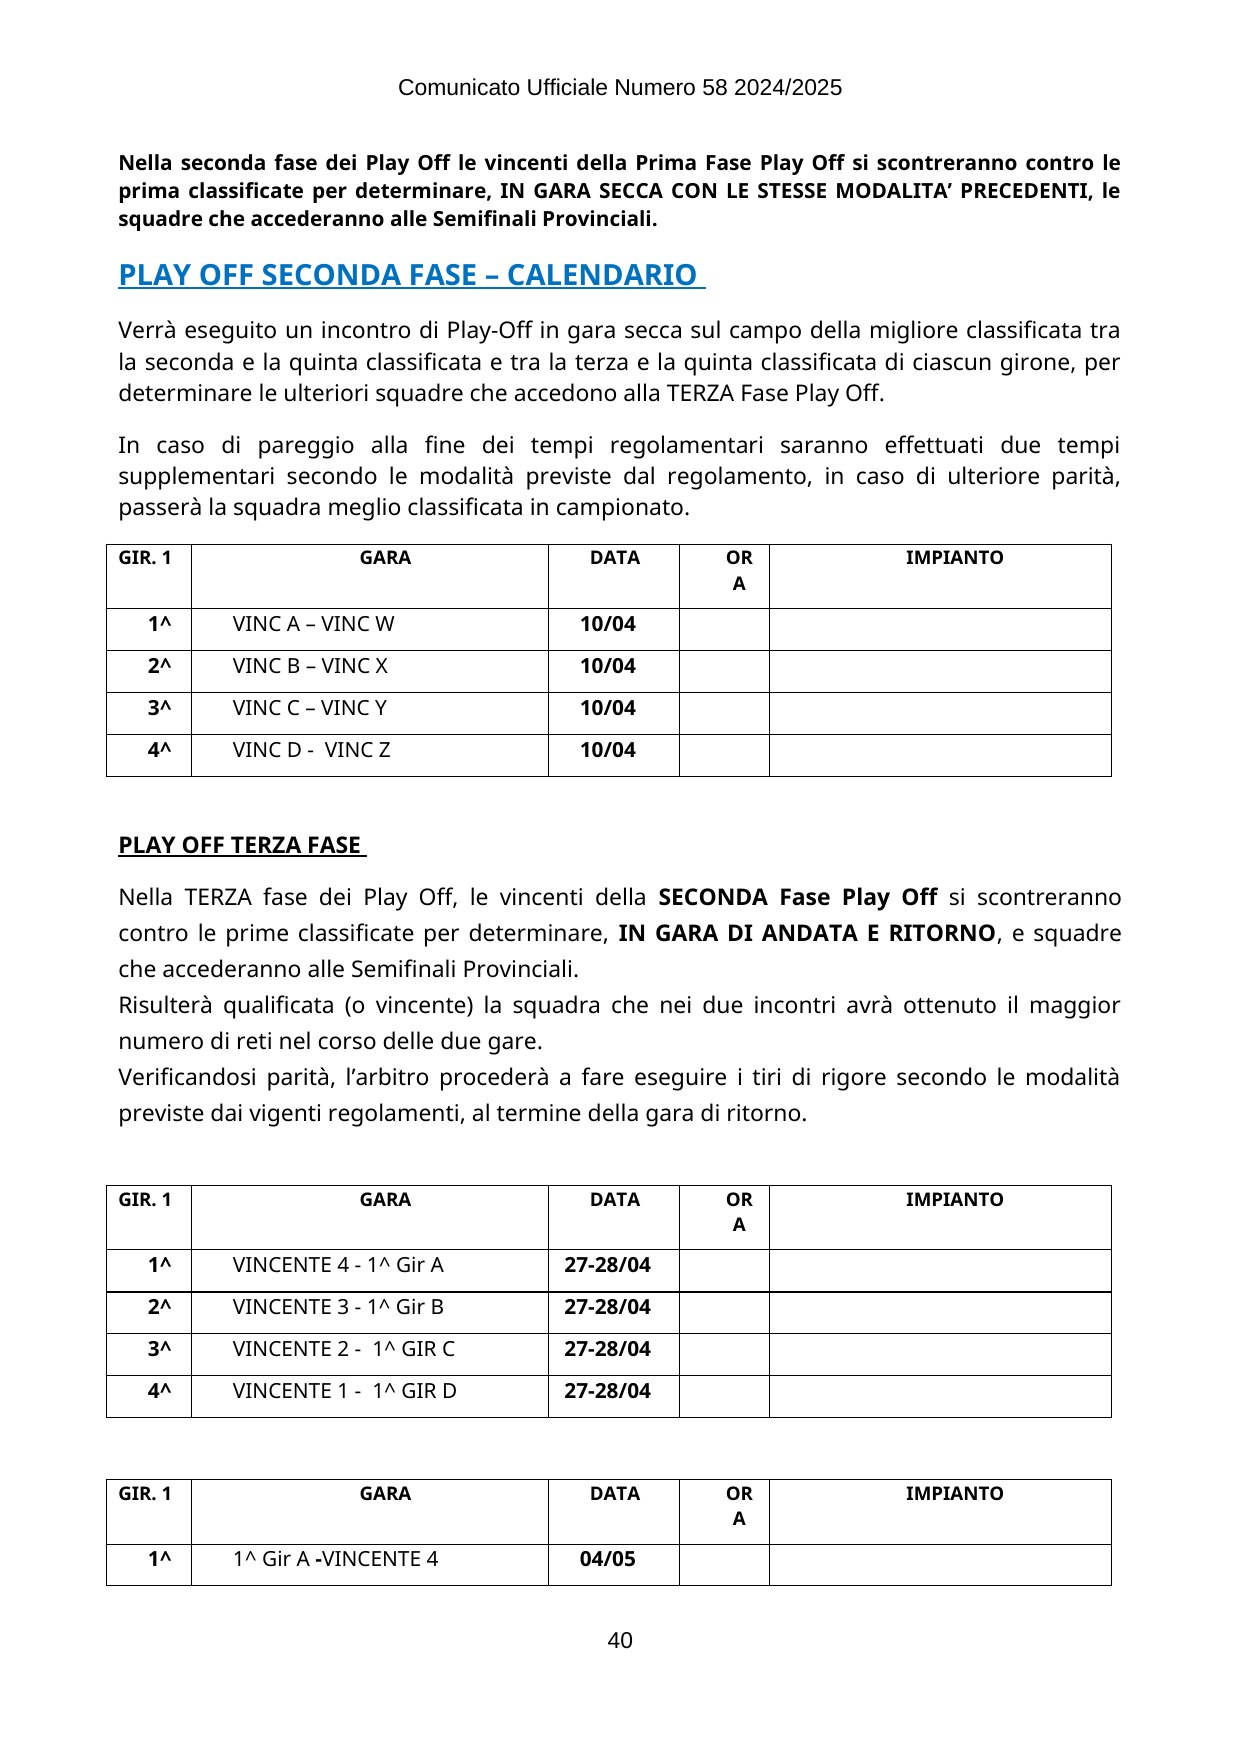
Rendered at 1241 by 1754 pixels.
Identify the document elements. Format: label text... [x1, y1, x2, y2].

table_cell [680, 1334, 769, 1375]
table_cell [770, 693, 1111, 734]
table_cell [680, 1545, 769, 1585]
text Risulterà qualificata (o vincente) la squadra che nei due incontri avrà ottenuto il maggior numero di reti nel corso delle due gare. [118, 989, 1122, 1056]
table_cell 27-28/04 [549, 1334, 679, 1375]
table_cell 27-28/04 [549, 1250, 679, 1291]
table_header DATA [549, 545, 679, 608]
table_cell 10/04 [549, 651, 679, 692]
table_header ORA [680, 545, 769, 608]
table_cell 04/05 [549, 1545, 679, 1585]
table_header IMPIANTO [770, 1186, 1111, 1249]
table_cell [680, 693, 769, 734]
table_header ORA [680, 1480, 769, 1543]
table_cell [770, 735, 1111, 776]
table_header IMPIANTO [770, 545, 1111, 608]
table_cell [680, 651, 769, 692]
table_cell Vinc a – vinc W [192, 609, 548, 650]
table_cell 10/04 [549, 735, 679, 776]
table_cell VINCENTE 2 - 1^ Gir C [192, 1334, 548, 1375]
table_cell vINCENTE 4 - 1^ Gir A [192, 1250, 548, 1291]
table_cell VINC C – VINC Y [192, 693, 548, 734]
table_cell 3^ [107, 693, 191, 734]
table_cell [770, 1293, 1111, 1333]
table_cell VINCENTE 1 - 1^ Gir D [192, 1376, 548, 1417]
table_cell 27-28/04 [549, 1293, 679, 1333]
text Nella TERZA fase dei Play Off, le vincenti della SECONDA Fase Play Off si scontreranno contro le prime classificate per determinare, IN GARA DI ANDATA E RITORNO, e squadre che accederanno alle Semifinali Provinciali. [118, 881, 1122, 984]
table_cell [770, 1545, 1111, 1585]
table_cell 2^ [107, 651, 191, 692]
table_cell 1^ [107, 1545, 191, 1585]
table_cell 3^ [107, 1334, 191, 1375]
table_cell 2^ [107, 1293, 191, 1333]
table_cell [770, 609, 1111, 650]
table_cell 1^ [107, 1250, 191, 1291]
table_header Gir. 1 [107, 545, 191, 608]
table_cell 4^ [107, 1376, 191, 1417]
table_cell 10/04 [549, 609, 679, 650]
text Nella seconda fase dei Play Off le vincenti della Prima Fase Play Off si scontreranno contro le prima classificate per determinare, IN GARA SECCA CON LE STESSE MODALITA’ PRECEDENTI, le squadre che accederanno alle Semifinali Provinciali. [118, 148, 1122, 233]
table_cell [680, 609, 769, 650]
table_header GARA [192, 1480, 548, 1543]
table_cell 1^ [107, 609, 191, 650]
table_cell 27-28/04 [549, 1376, 679, 1417]
table_header IMPIANTO [770, 1480, 1111, 1543]
text In caso di pareggio alla fine dei tempi regolamentari saranno effettuati due tempi supplementari secondo le modalità previste dal regolamento, in caso di ulteriore parità, passerà la squadra meglio classificata in campionato. [118, 429, 1122, 523]
table_cell VINC D - VINC Z [192, 735, 548, 776]
text PLAY OFF TERZA FASE [118, 829, 1122, 860]
table_cell [770, 1334, 1111, 1375]
table_cell [680, 735, 769, 776]
table_header DATA [549, 1480, 679, 1543]
text PLAY OFF SECONDA FASE – CALENDARIO [118, 254, 1122, 293]
table_header DATA [549, 1186, 679, 1249]
table_cell [680, 1293, 769, 1333]
table_cell [680, 1250, 769, 1291]
table_cell [770, 651, 1111, 692]
text Verificandosi parità, l’arbitro procederà a fare eseguire i tiri di rigore secondo le modalità previste dai vigenti regolamenti, al termine della gara di ritorno. [118, 1061, 1122, 1128]
table_header Gir. 1 [107, 1186, 191, 1249]
text Verrà eseguito un incontro di Play-Off in gara secca sul campo della migliore classificata tra la seconda e la quinta classificata e tra la terza e la quinta classificata di ciascun girone, per determinare le ulteriori squadre che accedono alla TERZA Fase Play Off. [118, 314, 1122, 408]
table_header ORA [680, 1186, 769, 1249]
table_cell 10/04 [549, 693, 679, 734]
table_header Gir. 1 [107, 1480, 191, 1543]
table_cell [770, 1376, 1111, 1417]
table_header GARA [192, 545, 548, 608]
table_cell 1^ Gir A -vINCENTE 4 [192, 1545, 548, 1585]
table_header GARA [192, 1186, 548, 1249]
table_cell [680, 1376, 769, 1417]
table_cell 4^ [107, 735, 191, 776]
table_cell [770, 1250, 1111, 1291]
table_cell VINCENTE 3 - 1^ Gir B [192, 1293, 548, 1333]
table_cell VINC B – VINC X [192, 651, 548, 692]
